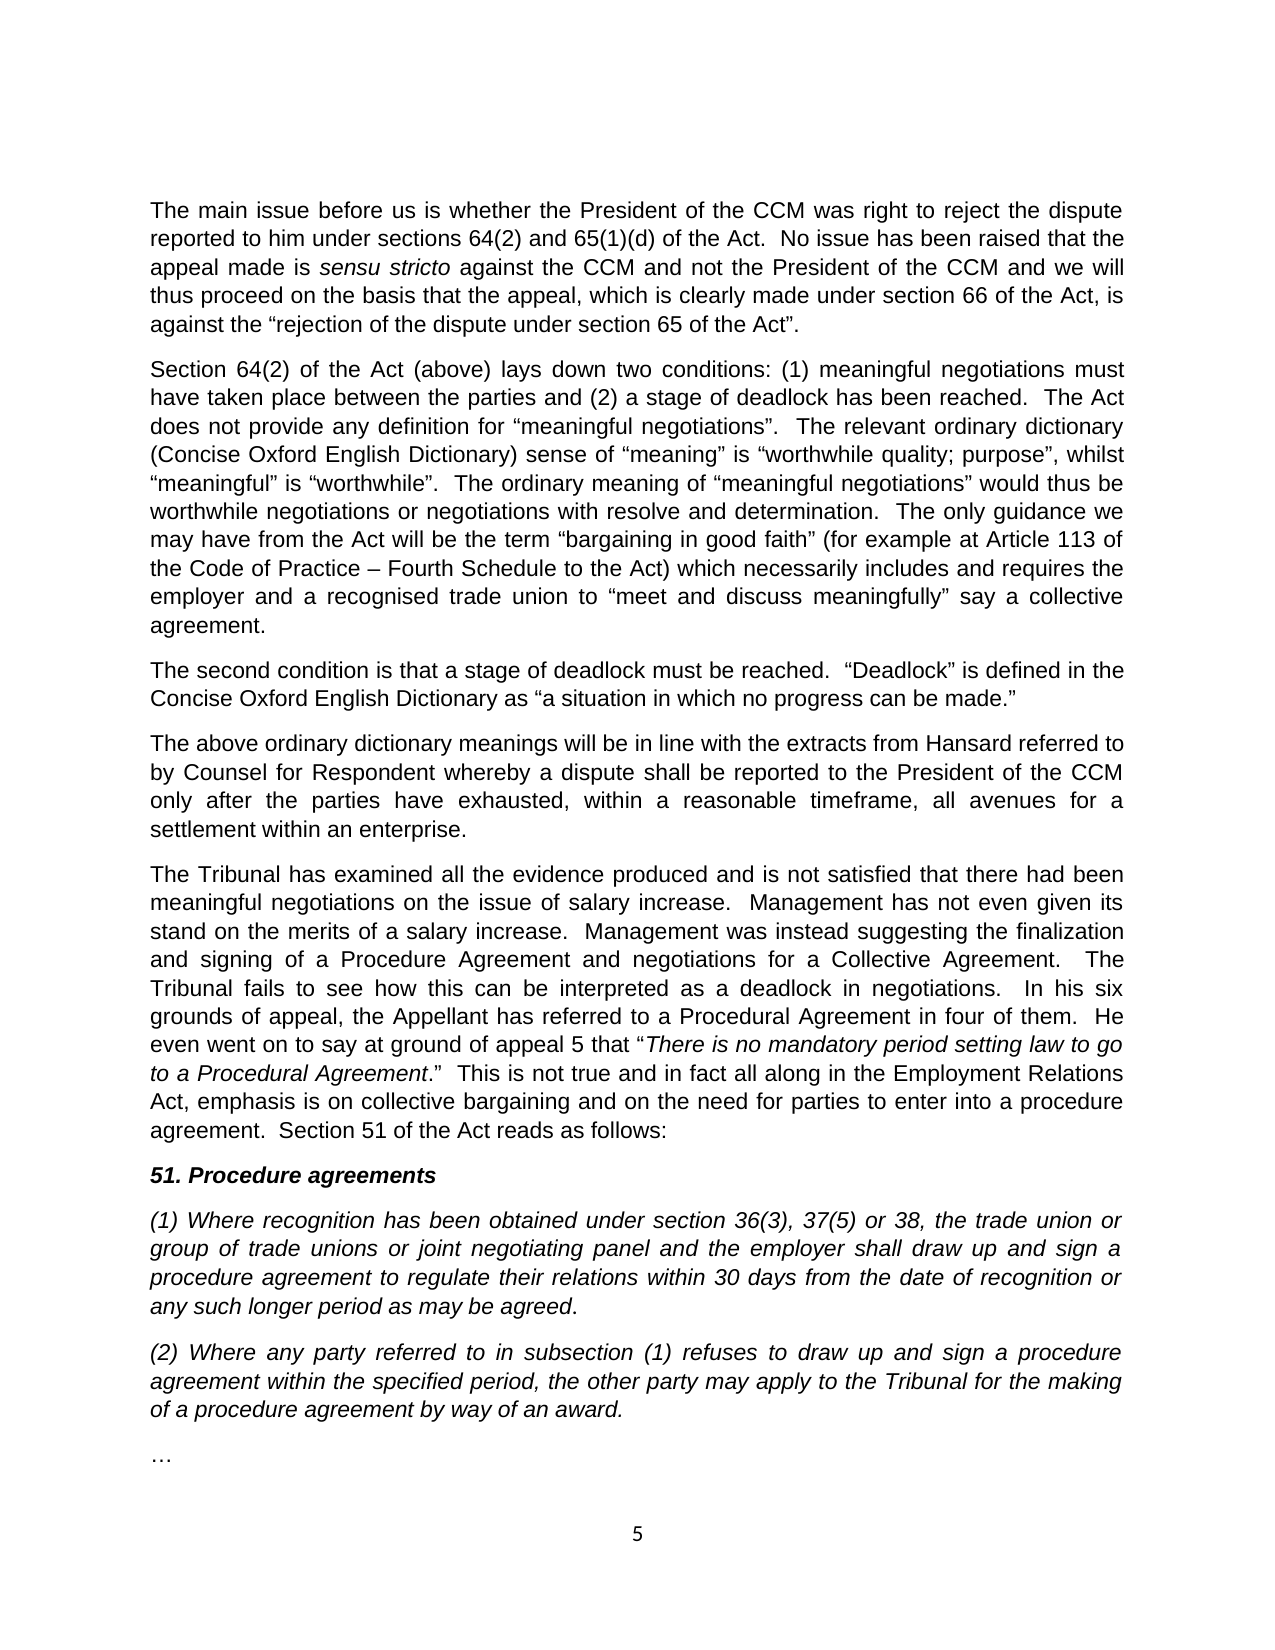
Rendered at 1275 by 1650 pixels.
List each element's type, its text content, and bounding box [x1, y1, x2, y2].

text The second condition is that a stage of deadlock must be reached. “Deadlock” is defined in the Concise Oxford English Dictionary as “a situation in which no progress can be made.” [150, 657, 1125, 712]
text The Tribunal has examined all the evidence produced and is not satisfied that there had been meaningful negotiations on the issue of salary increase. Management has not even given its stand on the merits of a salary increase. Management was instead suggesting the finalization and signing of a Procedure Agreement and negotiations for a Collective Agreement. The Tribunal fails to see how this can be interpreted as a deadlock in negotiations. In his six grounds of appeal, the Appellant has referred to a Procedural Agreement in four of them. He even went on to say at ground of appeal 5 that “There is no mandatory period setting law to go to a Procedural Agreement.” This is not true and in fact all along in the Employment Relations Act, emphasis is on collective bargaining and on the need for parties to enter into a procedure agreement. Section 51 of the Act reads as follows: [150, 861, 1125, 1143]
text The main issue before us is whether the President of the CCM was right to reject the dispute reported to him under sections 64(2) and 65(1)(d) of the Act. No issue has been raised that the appeal made is sensu stricto against the CCM and not the President of the CCM and we will thus proceed on the basis that the appeal, which is clearly made under section 66 of the Act, is against the “rejection of the dispute under section 65 of the Act”. [150, 197, 1125, 337]
text Section 64(2) of the Act (above) lays down two conditions: (1) meaningful negotiations must have taken place between the parties and (2) a stage of deadlock has been reached. The Act does not provide any definition for “meaningful negotiations”. The relevant ordinary dictionary (Concise Oxford English Dictionary) sense of “meaning” is “worthwhile quality; purpose”, whilst “meaningful” is “worthwhile”. The ordinary meaning of “meaningful negotiations” would thus be worthwhile negotiations or negotiations with resolve and determination. The only guidance we may have from the Act will be the term “bargaining in good faith” (for example at Article 113 of the Code of Practice – Fourth Schedule to the Act) which necessarily includes and requires the employer and a recognised trade union to “meet and discuss meaningfully” say a collective agreement. [150, 356, 1125, 638]
text (2) Where any party referred to in subsection (1) refuses to draw up and sign a procedure agreement within the specified period, the other party may apply to the Tribunal for the making of a procedure agreement by way of an award. [150, 1339, 1125, 1422]
text The above ordinary dictionary meanings will be in line with the extracts from Hansard referred to by Counsel for Respondent whereby a dispute shall be reported to the President of the CCM only after the parties have exhausted, within a reasonable timeframe, all avenues for a settlement within an enterprise. [150, 730, 1125, 842]
text 51. Procedure agreements [150, 1162, 1125, 1188]
text (1) Where recognition has been obtained under section 36(3), 37(5) or 38, the trade union or group of trade unions or joint negotiating panel and the employer shall draw up and sign a procedure agreement to regulate their relations within 30 days from the date of recognition or any such longer period as may be agreed. [150, 1207, 1125, 1320]
text … [150, 1441, 1125, 1467]
